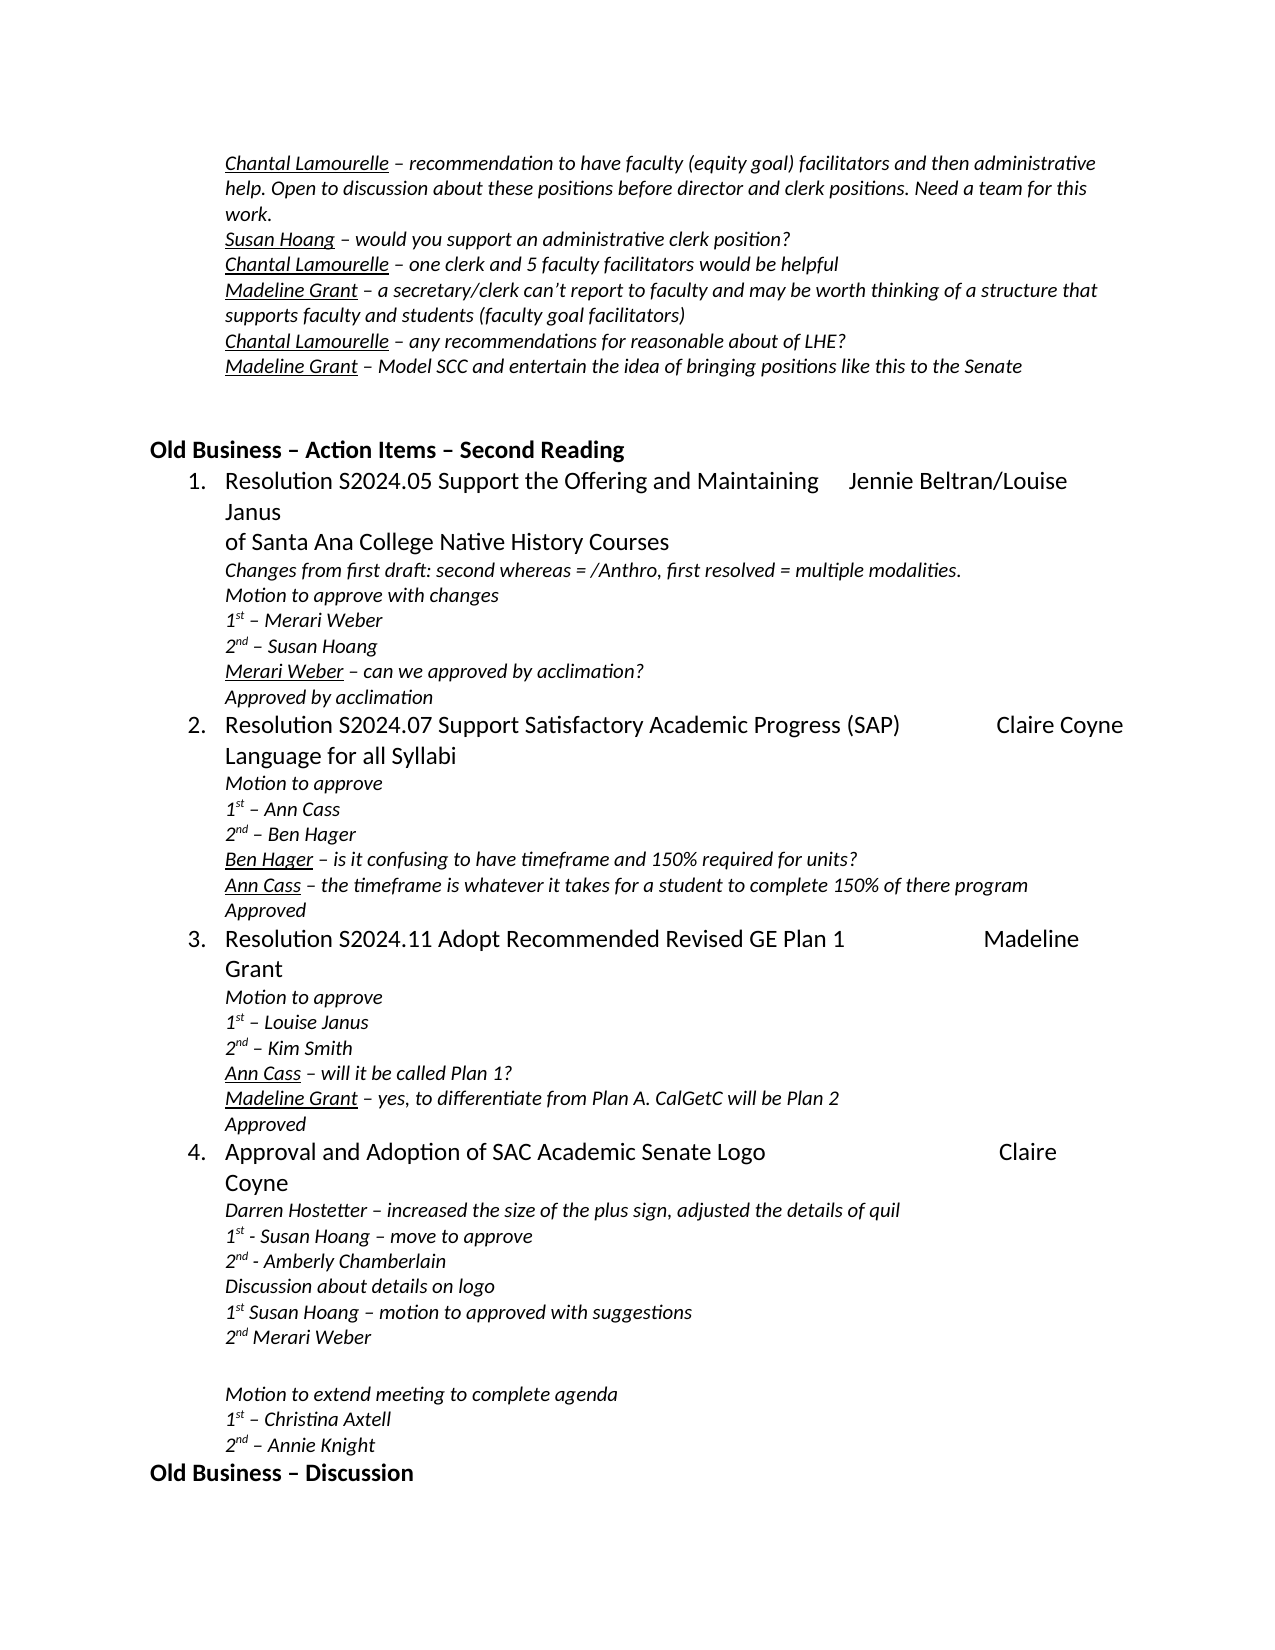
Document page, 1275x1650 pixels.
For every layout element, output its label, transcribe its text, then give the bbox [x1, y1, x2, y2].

list Motion to approve [225, 984, 1125, 1009]
list Darren Hostetter – increased the size of the plus sign, adjusted the details of quil [225, 1197, 1125, 1223]
text 1st – Merari Weber [225, 608, 1125, 633]
list 2nd - Amberly Chamberlain [225, 1248, 1125, 1274]
text Chantal Lamourelle – recommendation to have faculty (equity goal) facilitators and then administrative help. Open to discussion about these positions before director and clerk positions. Need a team for this work. [225, 150, 1125, 226]
text Chantal Lamourelle – one clerk and 5 faculty facilitators would be helpful [225, 252, 1125, 277]
list Approved [225, 1111, 1125, 1136]
list 2nd – Ben Hager [225, 821, 1125, 847]
list 2nd Merari Weber [225, 1324, 1125, 1350]
list of Santa Ana College Native History Courses [225, 526, 1125, 557]
list Resolution S2024.11 Adopt Recommended Revised GE Plan 1 Madeline Grant [187, 923, 1125, 984]
text 2nd – Susan Hoang [225, 633, 1125, 658]
list Ann Cass – will it be called Plan 1? [225, 1060, 1125, 1086]
list 1st - Susan Hoang – move to approve [225, 1223, 1125, 1248]
list 1st – Louise Janus [225, 1009, 1125, 1035]
list Resolution S2024.05 Support the Offering and Maintaining Jennie Beltran/Louise Janus [187, 465, 1125, 526]
list Approval and Adoption of SAC Academic Senate Logo Claire Coyne [187, 1136, 1125, 1197]
list 1st – Christina Axtell [225, 1407, 1125, 1432]
list Ben Hager – is it confusing to have timeframe and 150% required for units? [225, 847, 1125, 872]
list Ann Cass – the timeframe is whatever it takes for a student to complete 150% of there program [225, 872, 1125, 897]
text Madeline Grant – a secretary/clerk can’t report to faculty and may be worth thinking of a structure that supports faculty and students (faculty goal facilitators) [225, 277, 1125, 328]
text Old Business – Action Items – Second Reading [150, 435, 1125, 465]
text Susan Hoang – would you support an administrative clerk position? [225, 226, 1125, 252]
list Motion to extend meeting to complete agenda [225, 1381, 1125, 1407]
list Madeline Grant – yes, to differentiate from Plan A. CalGetC will be Plan 2 [225, 1086, 1125, 1111]
text Chantal Lamourelle – any recommendations for reasonable about of LHE? [225, 328, 1125, 353]
list Resolution S2024.07 Support Satisfactory Academic Progress (SAP) Claire Coyne [187, 709, 1125, 740]
text Approved by acclimation [225, 684, 1125, 709]
list 1st Susan Hoang – motion to approved with suggestions [225, 1299, 1125, 1324]
list Approved [225, 897, 1125, 923]
list Language for all Syllabi [225, 740, 1125, 770]
text Changes from first draft: second whereas = /Anthro, first resolved = multiple modalities. [225, 557, 1125, 582]
list 1st – Ann Cass [225, 796, 1125, 821]
list Motion to approve [225, 770, 1125, 796]
text Old Business – Discussion [150, 1457, 1125, 1488]
text Merari Weber – can we approved by acclimation? [225, 658, 1125, 684]
text Madeline Grant – Model SCC and entertain the idea of bringing positions like this to the Senate [225, 353, 1125, 379]
list Discussion about details on logo [225, 1274, 1125, 1299]
list 2nd – Kim Smith [225, 1035, 1125, 1060]
list 2nd – Annie Knight [225, 1432, 1125, 1457]
text Motion to approve with changes [225, 582, 1125, 608]
